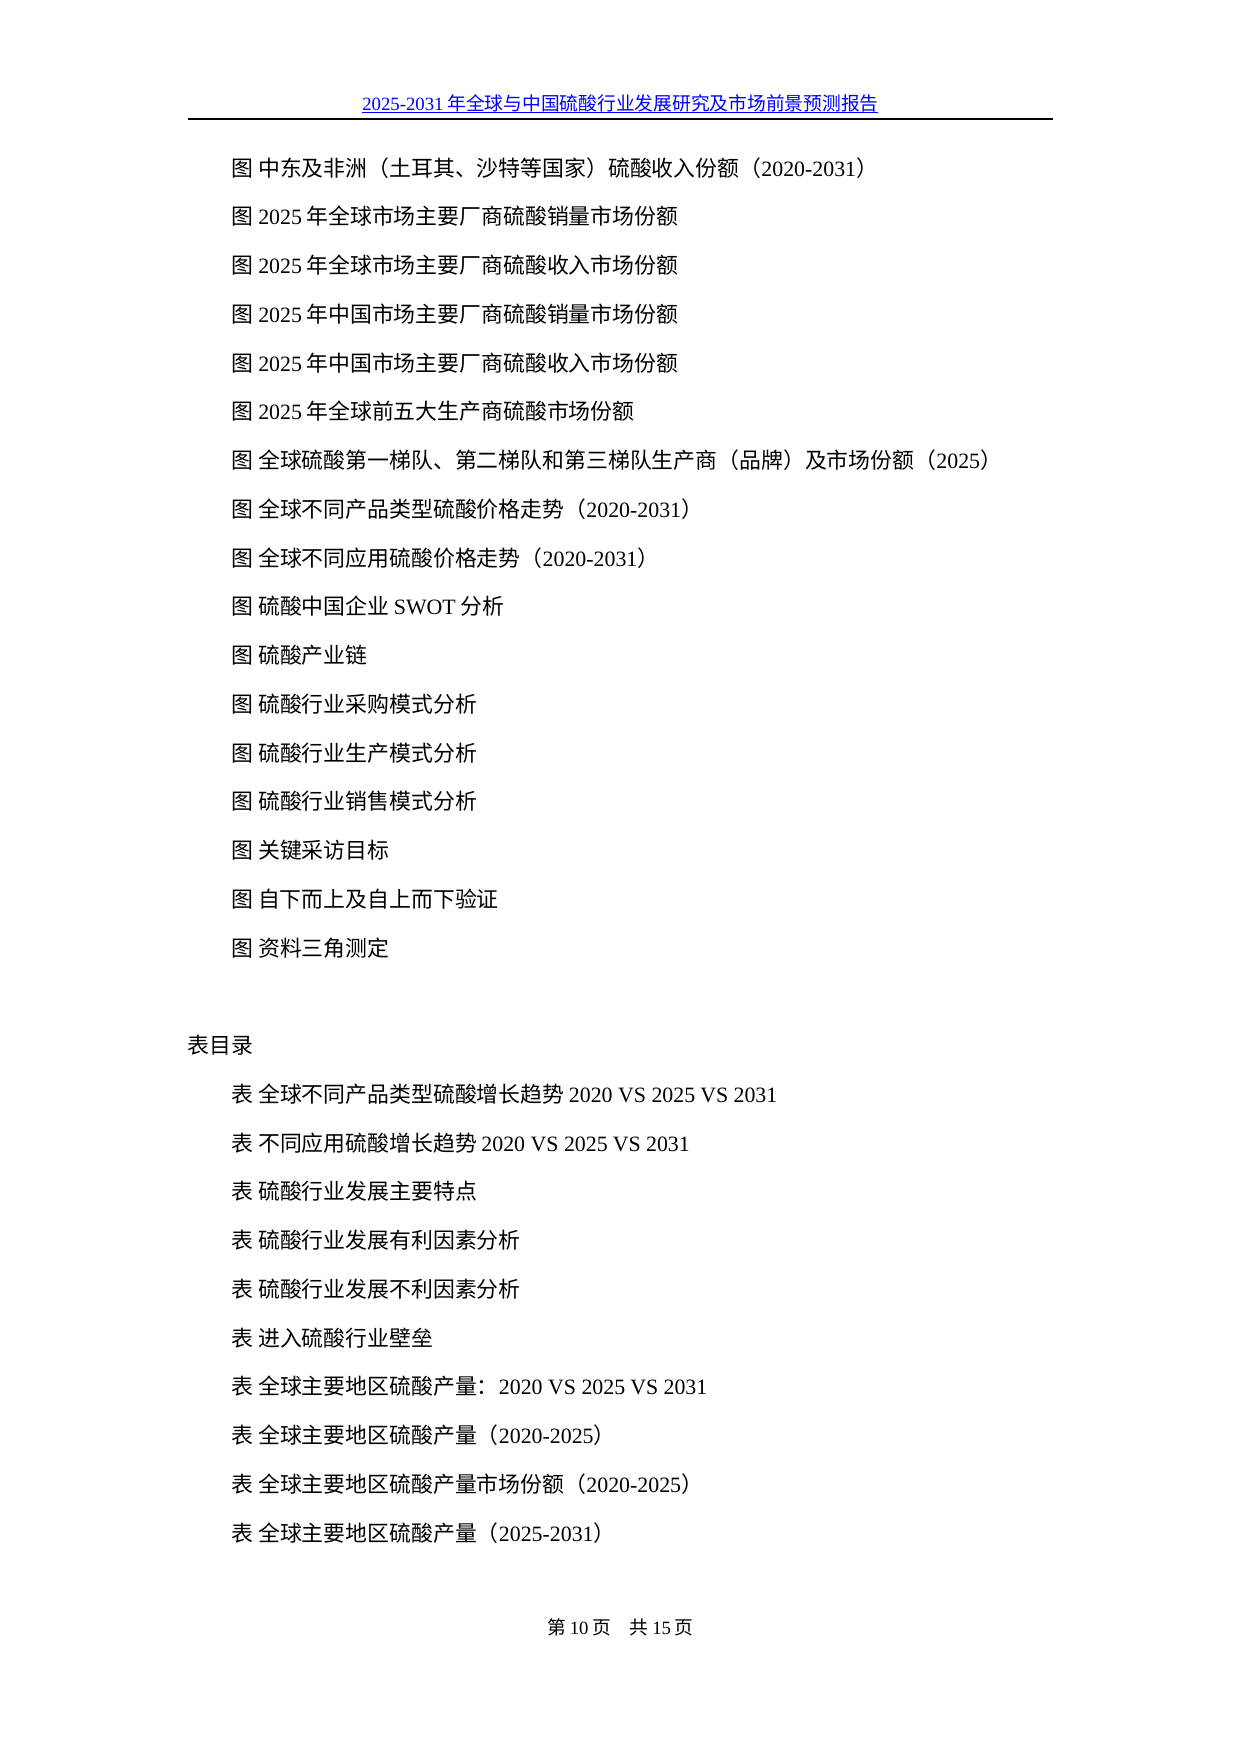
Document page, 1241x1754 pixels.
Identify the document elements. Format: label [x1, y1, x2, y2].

text [187, 150, 1053, 1548]
